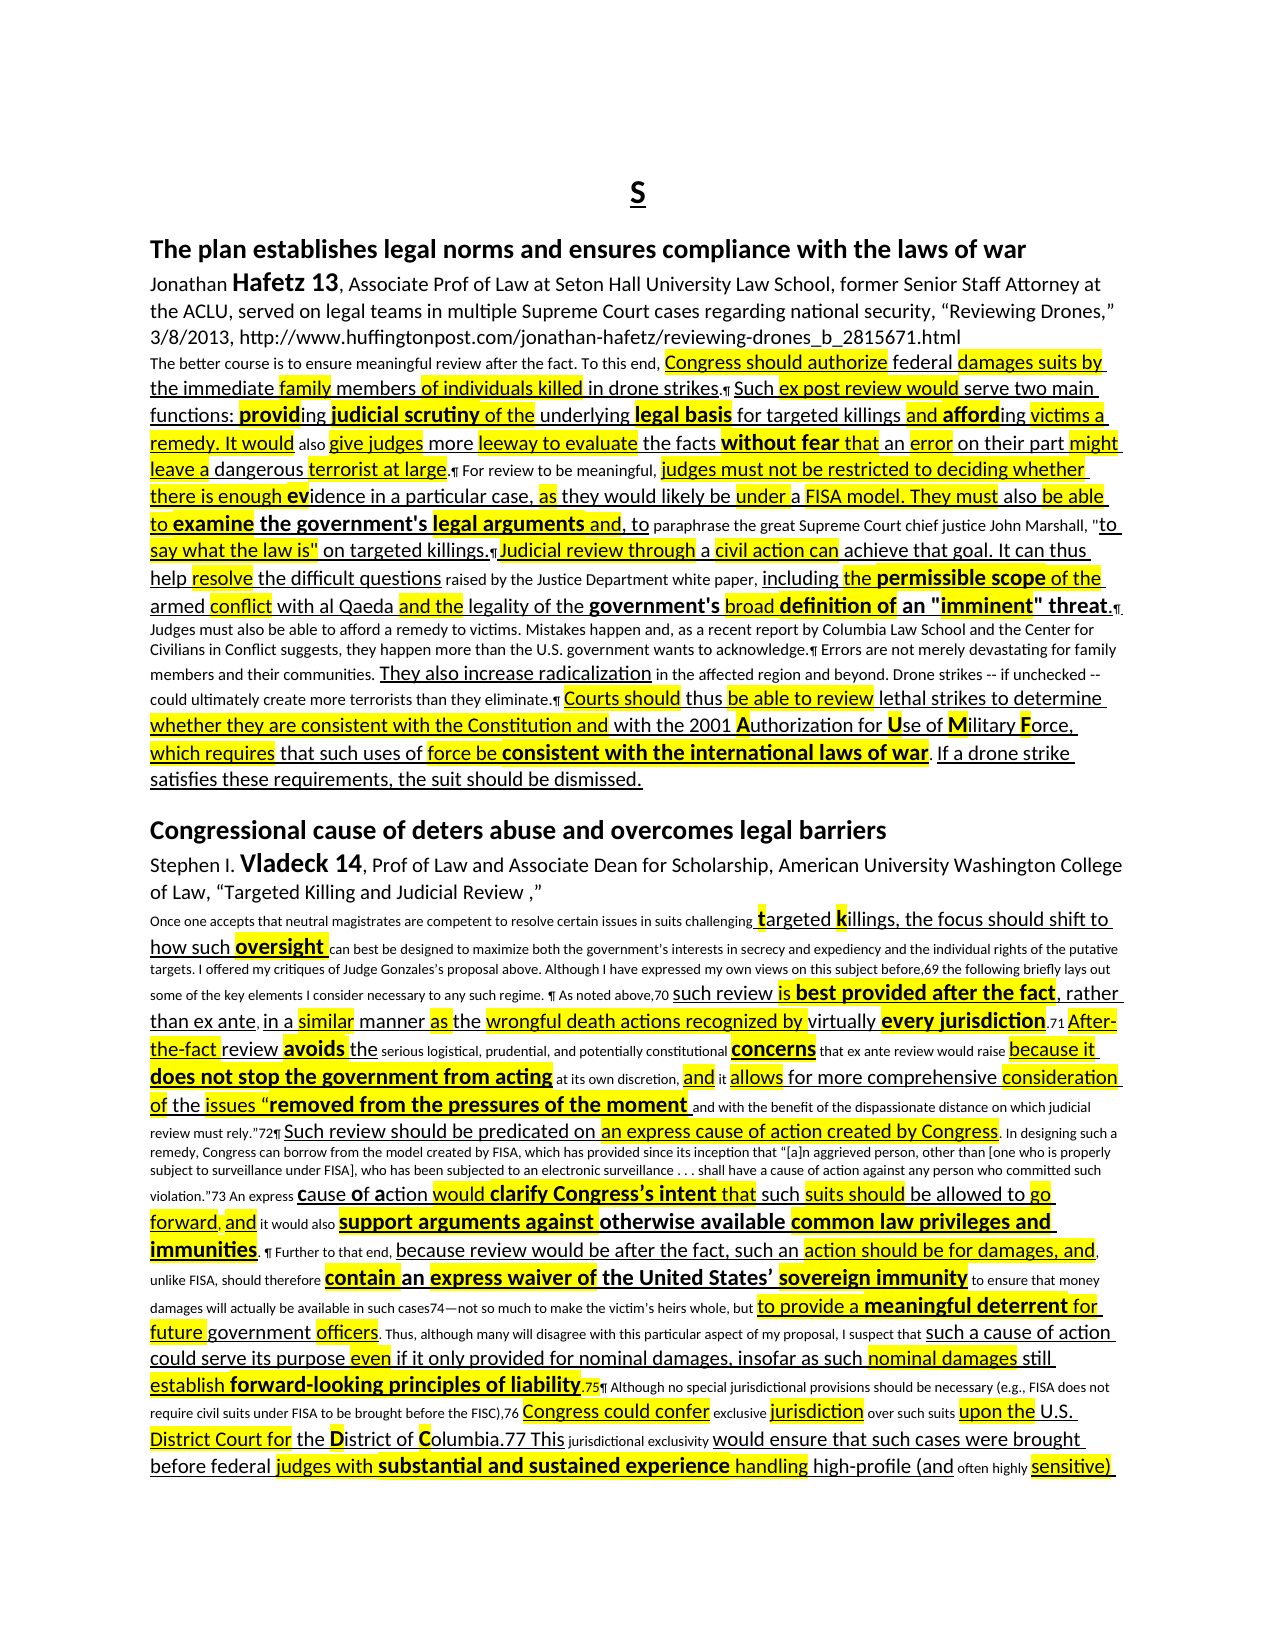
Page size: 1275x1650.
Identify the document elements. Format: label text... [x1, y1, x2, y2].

subtitle The plan establishes legal norms and ensures compliance with the laws of war [150, 232, 1125, 265]
text The better course is to ensure meaningful review after the fact. To this end, Congress should authorize federal damages suits by the immediate family members of individuals killed in drone strikes.¶ Such ex post review would serve two main functions: providing judicial scrutiny of the underlying legal basis for targeted killings and affording victims a remedy. It would also give judges more leeway to evaluate the facts without fear that an error on their part might leave a dangerous terrorist at large.¶ For review to be meaningful, judges must not be restricted to deciding whether there is enough evidence in a particular case, as they would likely be under a FISA model. They must also be able to examine the government's legal arguments and, to paraphrase the great Supreme Court chief justice John Marshall, "to say what the law is" on targeted killings.¶ Judicial review through a civil action can achieve that goal. It can thus help resolve the difficult questions raised by the Justice Department white paper, including the permissible scope of the armed conflict with al Qaeda and the legality of the government's broad definition of an "imminent" threat.¶ Judges must also be able to afford a remedy to victims. Mistakes happen and, as a recent report by Columbia Law School and the Center for Civilians in Conflict suggests, they happen more than the U.S. government wants to acknowledge.¶ Errors are not merely devastating for family members and their communities. They also increase radicalization in the affected region and beyond. Drone strikes -- if unchecked -- could ultimately create more terrorists than they eliminate.¶ Courts should thus be able to review lethal strikes to determine whether they are consistent with the Constitution and with the 2001 Authorization for Use of Military Force, which requires that such uses of force be consistent with the international laws of war. If a drone strike satisfies these requirements, the suit should be dismissed. [150, 349, 1125, 792]
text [150, 904, 1125, 1480]
text Jonathan Hafetz 13, Associate Prof of Law at Seton Hall University Law School, former Senior Staff Attorney at the ACLU, served on legal teams in multiple Supreme Court cases regarding national security, “Reviewing Drones,” 3/8/2013, http://www.huffingtonpost.com/jonathan-hafetz/reviewing-drones_b_2815671.html [150, 265, 1125, 349]
text Stephen I. Vladeck 14, Prof of Law and Associate Dean for Scholarship, American University Washington College of Law, “Targeted Killing and Judicial Review ,” [150, 846, 1125, 904]
subtitle S [150, 171, 1125, 212]
subtitle Congressional cause of deters abuse and overcomes legal barriers [150, 813, 1125, 846]
